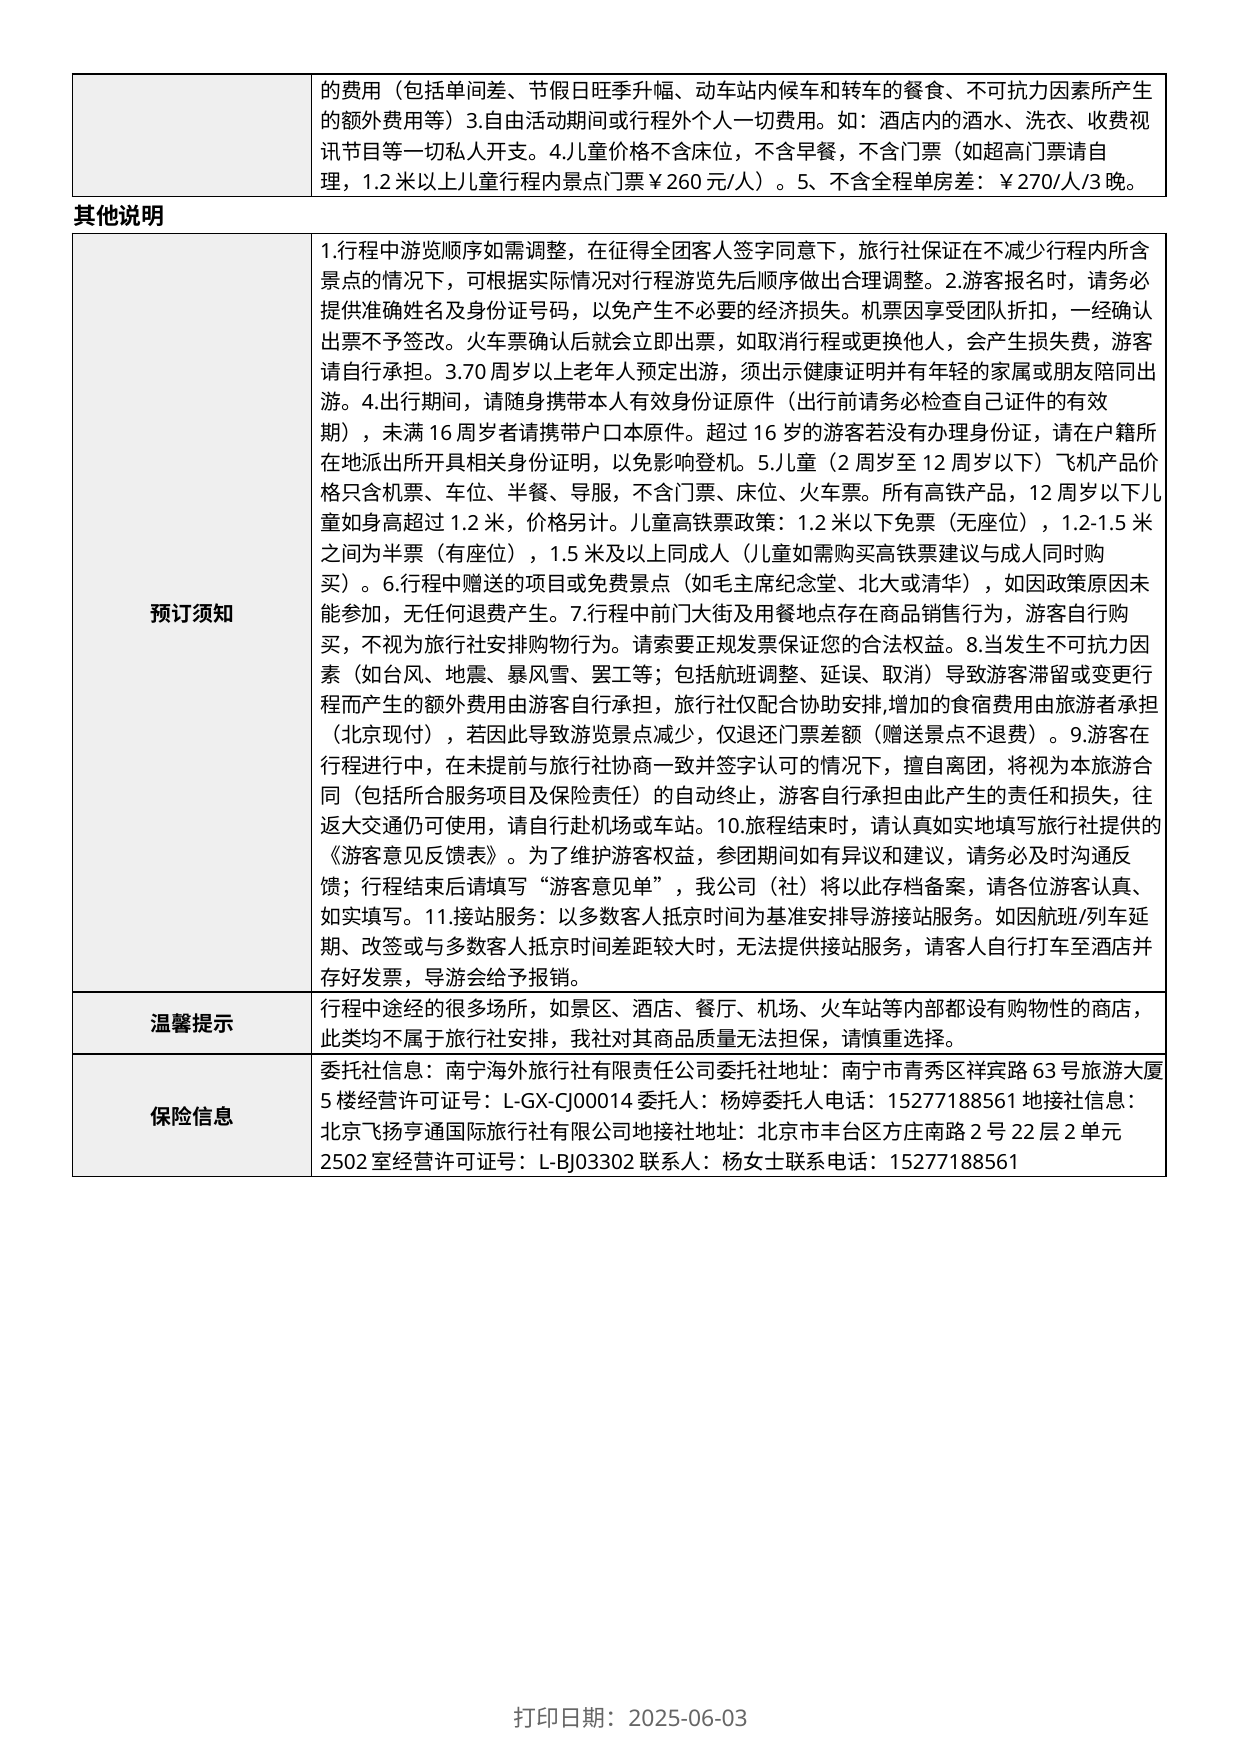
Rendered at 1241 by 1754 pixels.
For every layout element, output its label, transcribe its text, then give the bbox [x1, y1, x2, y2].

text 其他说明 [73, 198, 1167, 231]
table_cell 保险信息 [73, 1055, 311, 1176]
table_cell 行程中途经的很多场所，如景区、酒店、餐厅、机场、火车站等内部都设有购物性的商店，此类均不属于旅行社安排，我社对其商品质量无法担保，请慎重选择。 [312, 993, 1165, 1053]
table_header 预订须知 [73, 234, 311, 991]
table_header 1.行程中游览顺序如需调整，在征得全团客人签字同意下，旅行社保证在不减少行程内所含景点的情况下，可根据实际情况对行程游览先后顺序做出合理调整。 [312, 234, 1165, 991]
table_cell 委托社信息：南宁海外旅行社有限责任公司 [312, 1055, 1165, 1176]
table_cell 温馨提示 [73, 993, 311, 1053]
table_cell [312, 75, 1165, 196]
table_cell 费用不包含 [73, 75, 311, 196]
